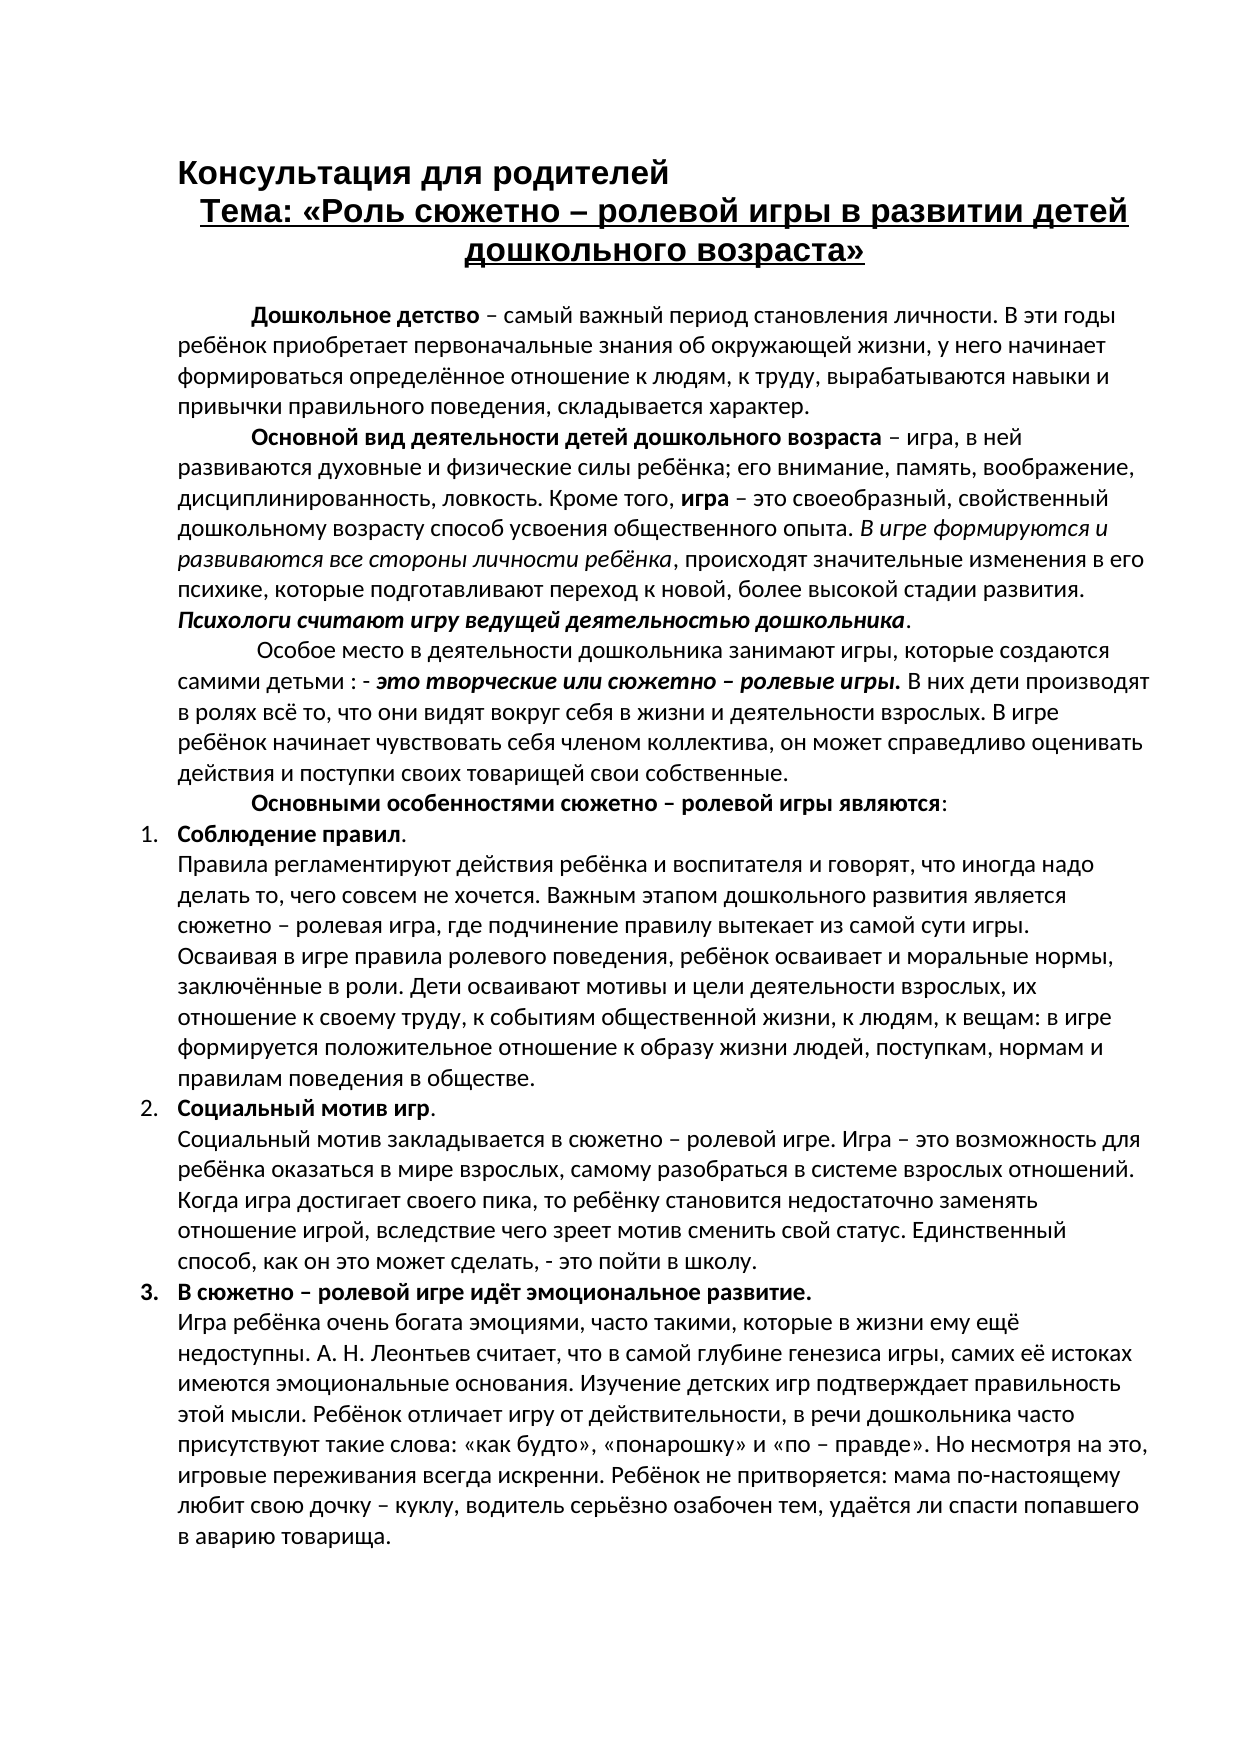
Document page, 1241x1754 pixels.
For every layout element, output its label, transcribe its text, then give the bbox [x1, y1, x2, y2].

text Правила регламентируют действия ребёнка и воспитателя и говорят, что иногда надо делать то, чего совсем не хочется. Важным этапом дошкольного развития является сюжетно – ролевая игра, где подчинение правилу вытекает из самой сути игры. [177, 848, 1152, 940]
text Дошкольное детство – самый важный период становления личности. В эти годы ребёнок приобретает первоначальные знания об окружающей жизни, у него начинает формироваться определённое отношение к людям, к труду, вырабатываются навыки и привычки правильного поведения, складывается характер. [177, 299, 1152, 421]
text Основной вид деятельности детей дошкольного возраста – игра, в ней развиваются духовные и физические силы ребёнка; его внимание, память, воображение, дисциплинированность, ловкость. Кроме того, игра – это своеобразный, свойственный дошкольному возрасту способ усвоения общественного опыта. В игре формируются и развиваются все стороны личности ребёнка, происходят значительные изменения в его психике, которые подготавливают переход к новой, более высокой стадии развития. Психологи считают игру ведущей деятельностью дошкольника. [177, 421, 1152, 635]
list Соблюдение правил. [140, 818, 1152, 848]
list В сюжетно – ролевой игре идёт эмоциональное развитие. [140, 1276, 1152, 1306]
text Осваивая в игре правила ролевого поведения, ребёнок осваивает и моральные нормы, заключённые в роли. Дети осваивают мотивы и цели деятельности взрослых, их отношение к своему труду, к событиям общественной жизни, к людям, к вещам: в игре формируется положительное отношение к образу жизни людей, поступкам, нормам и правилам поведения в обществе. [177, 940, 1152, 1092]
text Тема: «Роль сюжетно – ролевой игры в развитии детей дошкольного возраста» [177, 192, 1152, 268]
text Консультация для родителей [177, 153, 1152, 192]
text Особое место в деятельности дошкольника занимают игры, которые создаются самими детьми : - это творческие или сюжетно – ролевые игры. В них дети производят в ролях всё то, что они видят вокруг себя в жизни и деятельности взрослых. В игре ребёнок начинает чувствовать себя членом коллектива, он может справедливо оценивать действия и поступки своих товарищей свои собственные. [177, 635, 1152, 787]
text Основными особенностями сюжетно – ролевой игры являются: [177, 787, 1152, 818]
text Социальный мотив закладывается в сюжетно – ролевой игре. Игра – это возможность для ребёнка оказаться в мире взрослых, самому разобраться в системе взрослых отношений. Когда игра достигает своего пика, то ребёнку становится недостаточно заменять отношение игрой, вследствие чего зреет мотив сменить свой статус. Единственный способ, как он это может сделать, - это пойти в школу. [177, 1123, 1152, 1276]
text Игра ребёнка очень богата эмоциями, часто такими, которые в жизни ему ещё недоступны. А. Н. Леонтьев считает, что в самой глубине генезиса игры, самих её истоках имеются эмоциональные основания. Изучение детских игр подтверждает правильность этой мысли. Ребёнок отличает игру от действительности, в речи дошкольника часто присутствуют такие слова: «как будто», «понарошку» и «по – правде». Но несмотря на это, игровые переживания всегда искренни. Ребёнок не притворяется: мама по-настоящему любит свою дочку – куклу, водитель серьёзно озабочен тем, удаётся ли спасти попавшего в аварию товарища. [177, 1306, 1152, 1550]
list Социальный мотив игр. [140, 1092, 1152, 1123]
